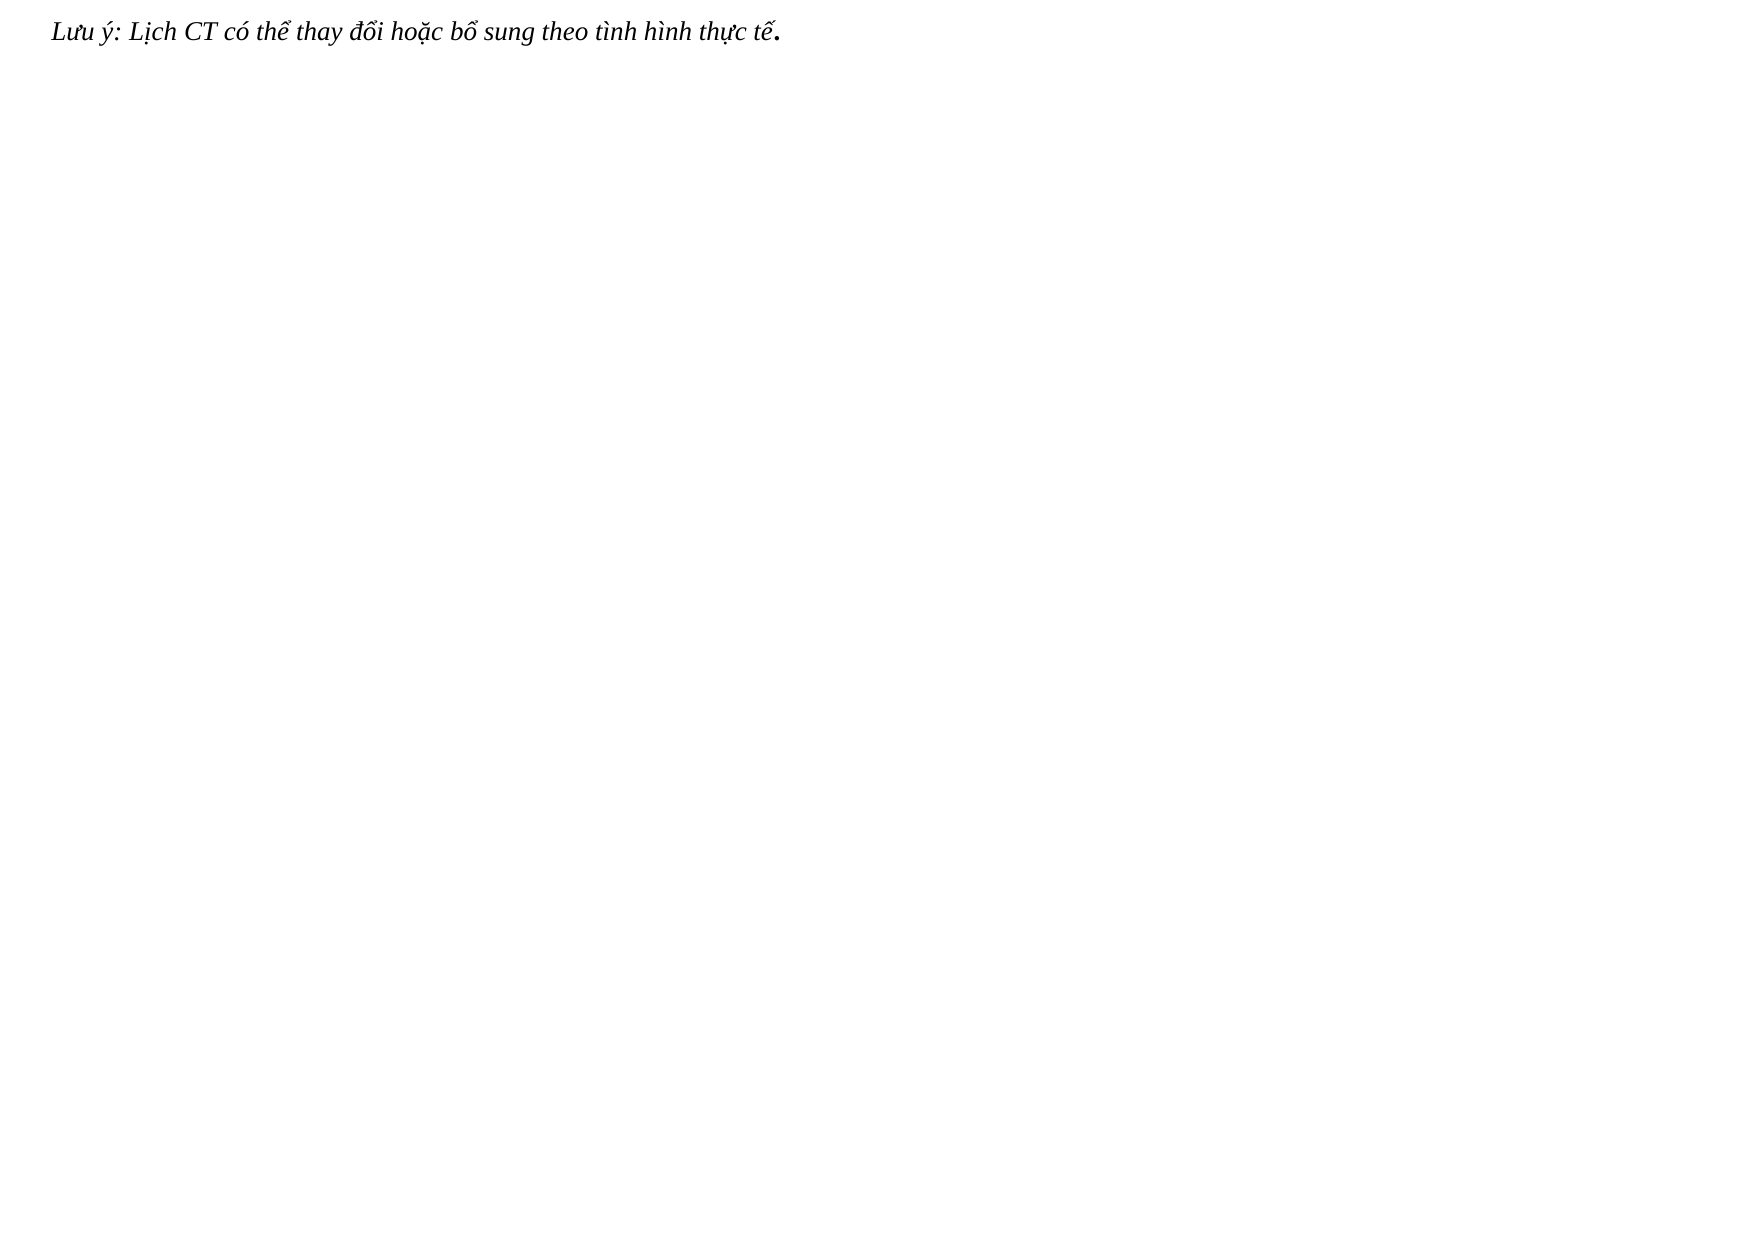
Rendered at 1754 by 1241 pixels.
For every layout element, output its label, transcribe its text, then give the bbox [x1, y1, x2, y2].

text Lưu ý: Lịch CT có thể thay đổi hoặc bổ sung theo tình hình thực tế. [37, 15, 1713, 46]
